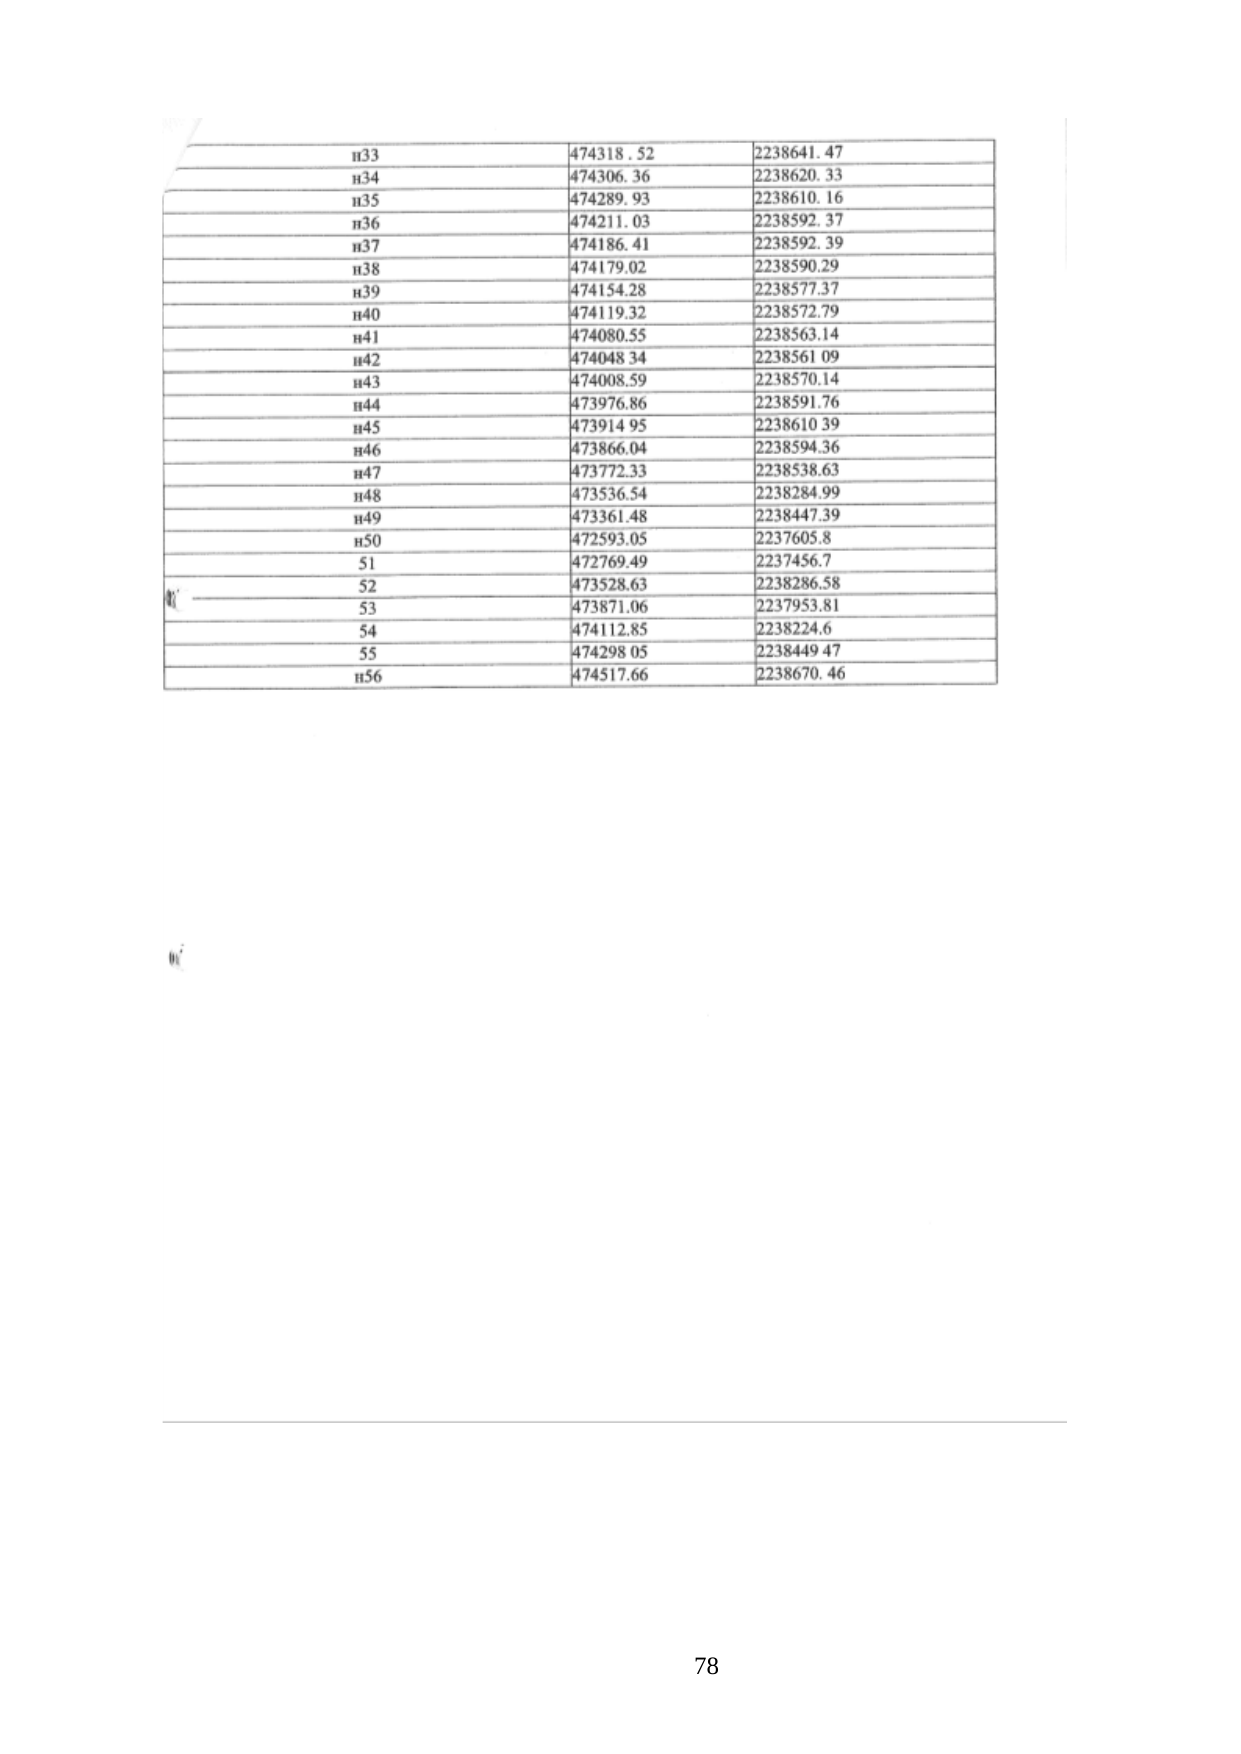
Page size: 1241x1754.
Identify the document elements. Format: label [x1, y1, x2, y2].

picture [162, 118, 1067, 1423]
